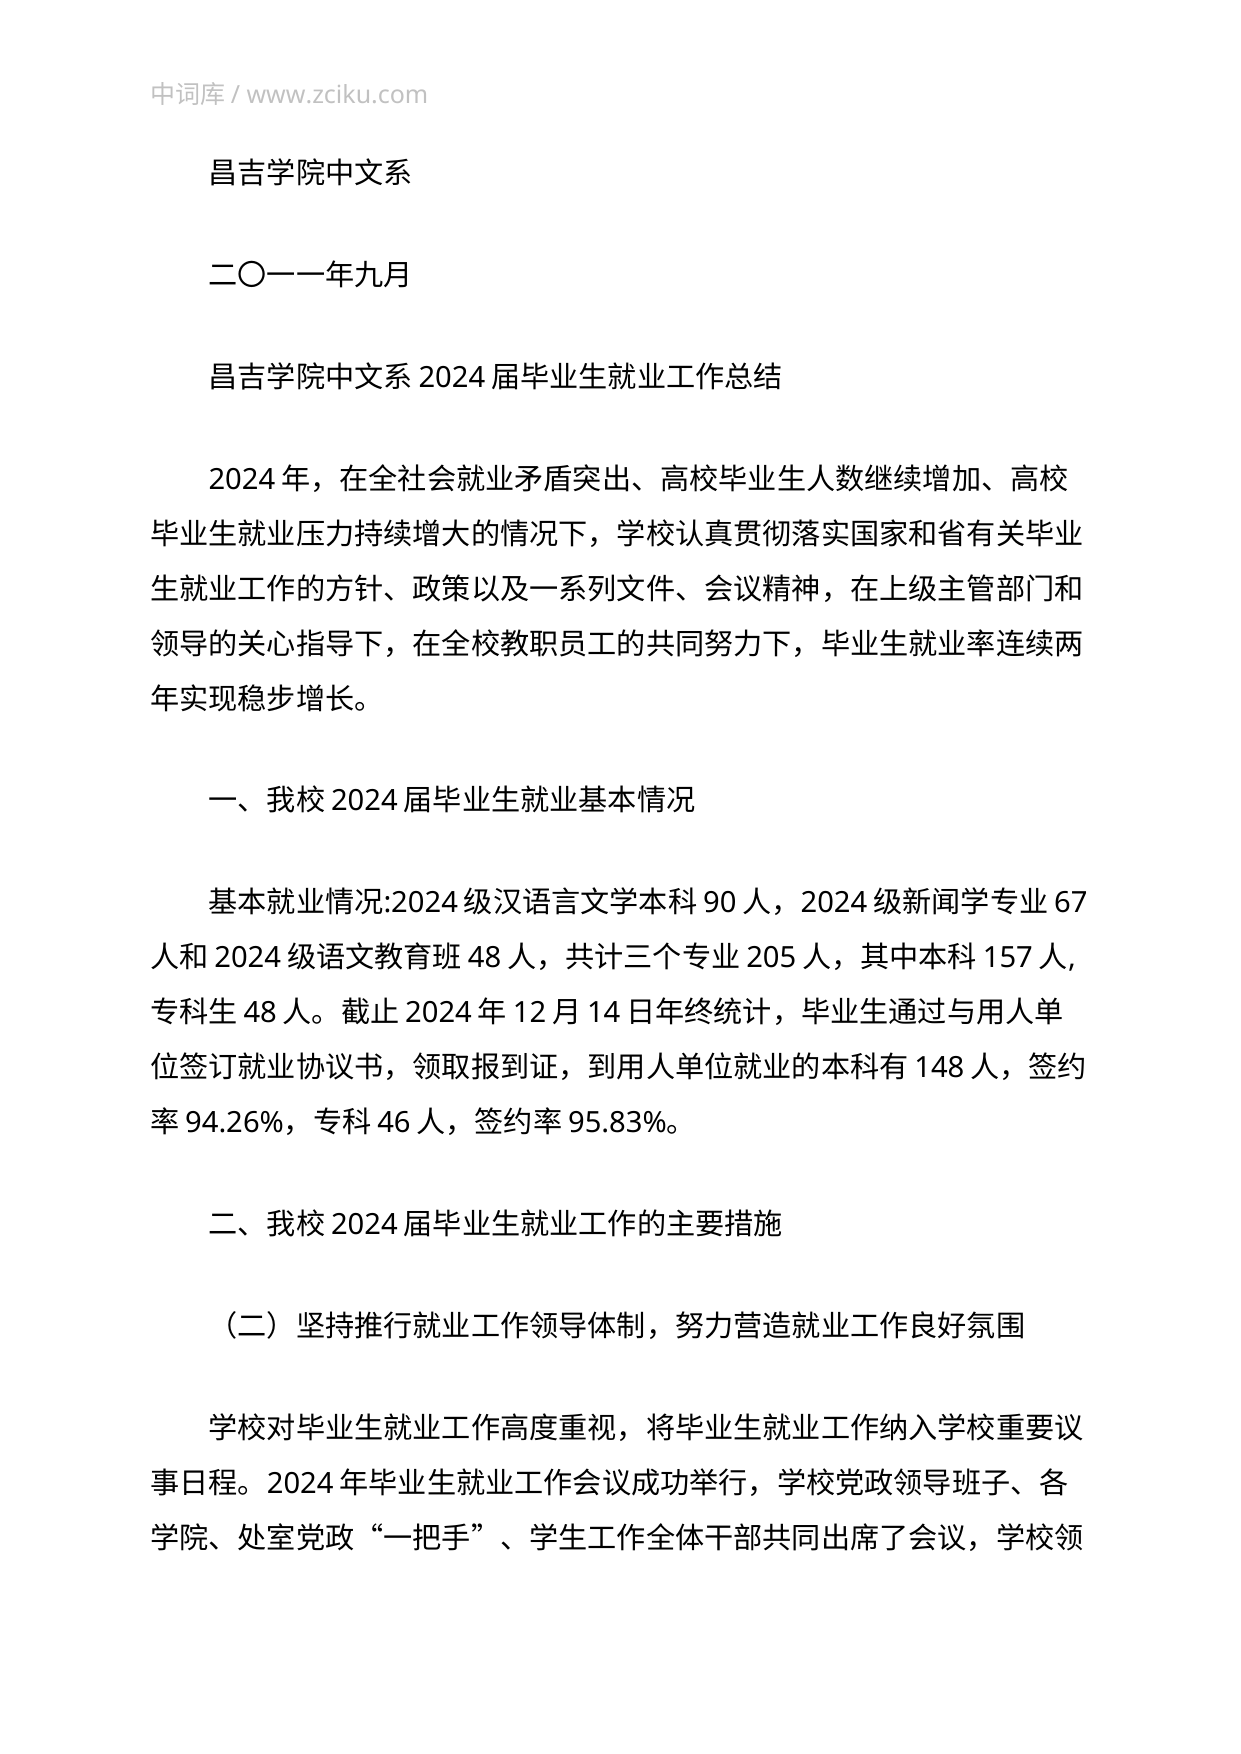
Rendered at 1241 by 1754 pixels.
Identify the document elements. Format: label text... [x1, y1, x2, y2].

text 一、我校2024届毕业生就业基本情况 [150, 777, 1090, 819]
text 昌吉学院中文系2024届毕业生就业工作总结 [150, 353, 1090, 396]
text （二）坚持推行就业工作领导体制，努力营造就业工作良好氛围 [150, 1303, 1090, 1345]
text 二〇一一年九月 [150, 252, 1090, 294]
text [150, 1405, 1090, 1557]
text 二、我校2024届毕业生就业工作的主要措施 [150, 1201, 1090, 1243]
text 基本就业情况:2024级汉语言文学本科90人，2024级新闻学专业67人和2024级语文教育班48人，共计三个专业205人，其中本科157人,专科生48人。截止2024年12月14日年终统计，毕业生通过与用人单位签订就业协议书，领取报到证，到用人单位就业的本科有148人，签约率94.26%，专科46人，签约率95.83%。 [150, 879, 1090, 1141]
text 昌吉学院中文系 [150, 150, 1090, 192]
text 2024年，在全社会就业矛盾突出、高校毕业生人数继续增加、高校毕业生就业压力持续增大的情况下，学校认真贯彻落实国家和省有关毕业生就业工作的方针、政策以及一系列文件、会议精神，在上级主管部门和领导的关心指导下，在全校教职员工的共同努力下，毕业生就业率连续两年实现稳步增长。 [150, 456, 1090, 717]
